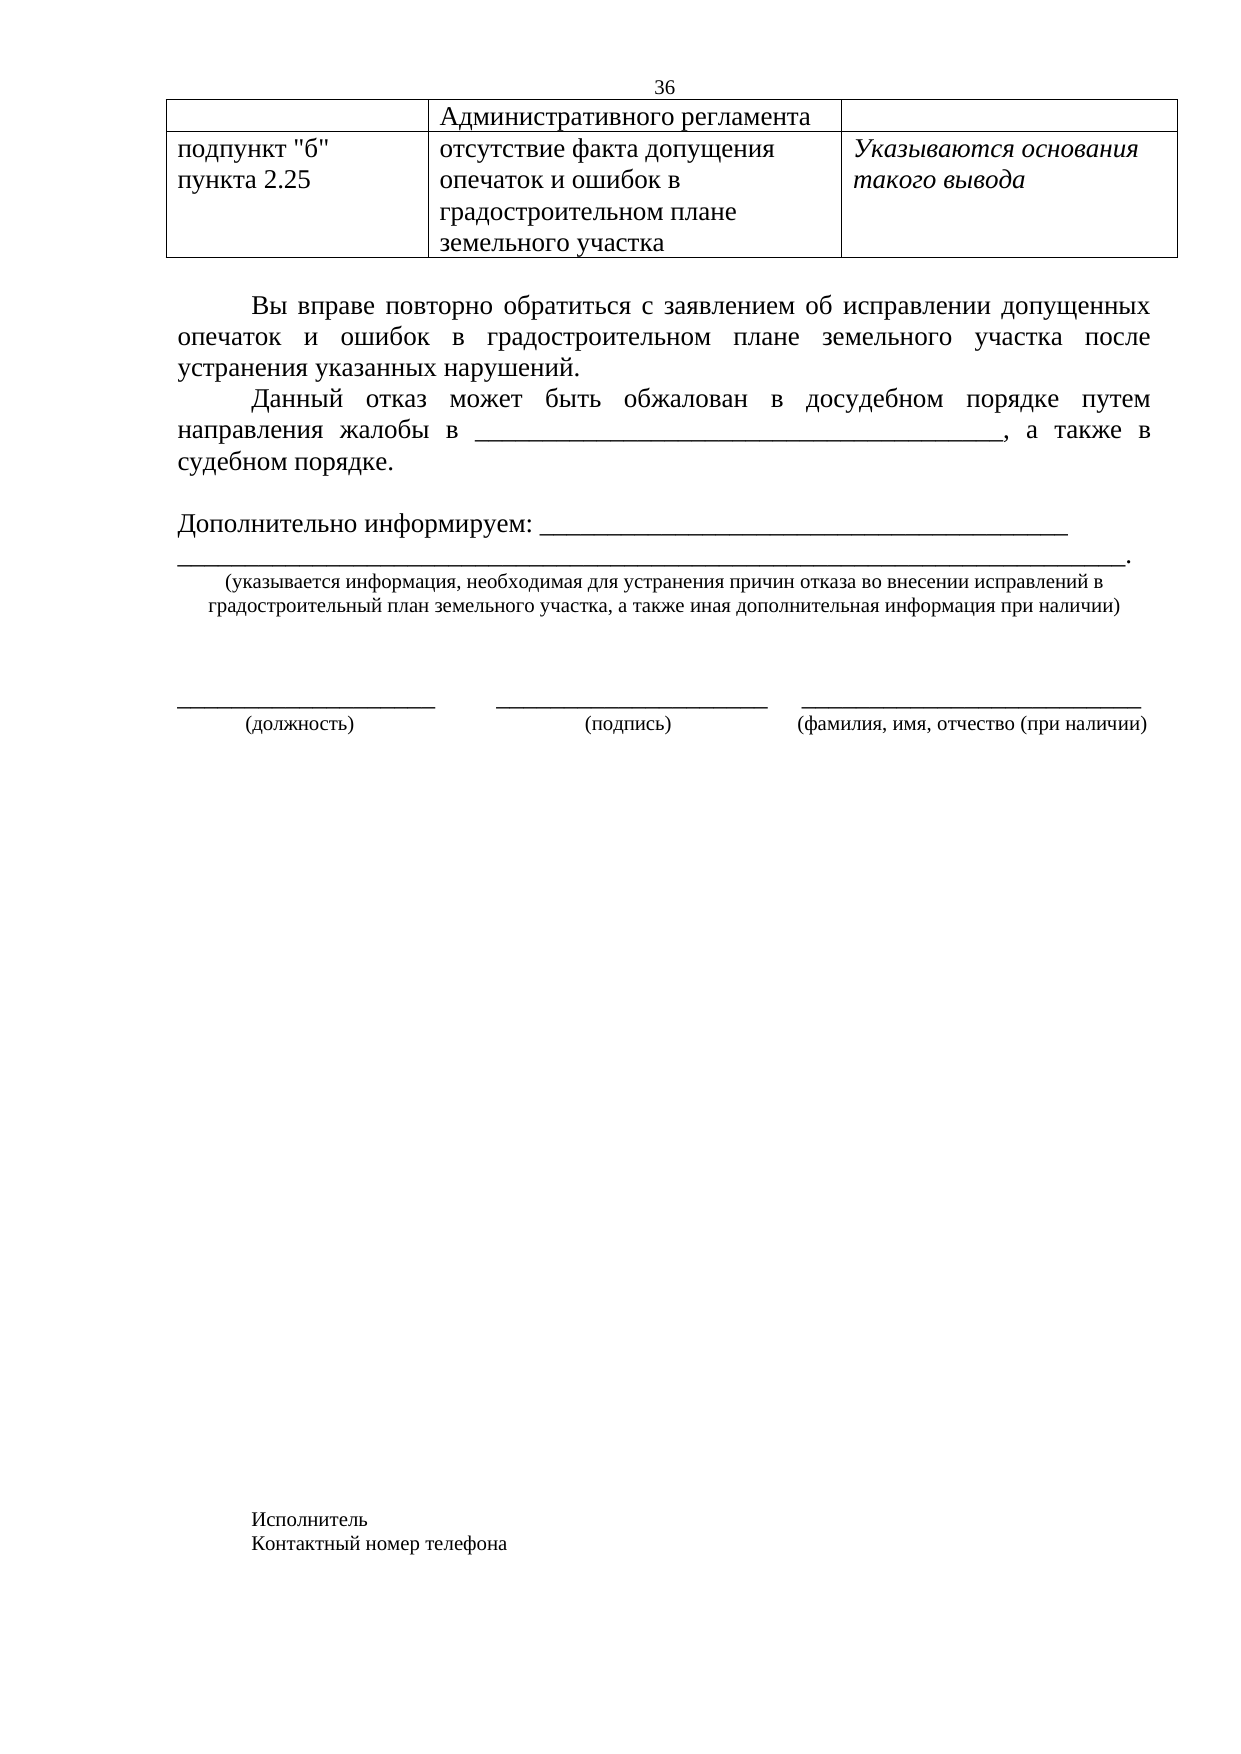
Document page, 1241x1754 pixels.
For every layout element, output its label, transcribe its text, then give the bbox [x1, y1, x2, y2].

text Дополнительно информируем: _______________________________________ [177, 507, 1152, 538]
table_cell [167, 100, 428, 131]
table_cell подпункт "б" пункта 2.25 [167, 132, 428, 257]
text Исполнитель [251, 1507, 1152, 1531]
text Данный отказ может быть обжалован в досудебном порядке путем направления жалобы в _______________________________________, а также в судебном порядке. [177, 382, 1152, 476]
text ______________________________________________________________________. [177, 538, 1152, 569]
text градостроительный план земельного участка, а также иная дополнительная информация при наличии) [177, 593, 1152, 617]
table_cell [842, 100, 1177, 131]
table_cell отсутствие факта допущения опечаток и ошибок в градостроительном плане земельного участка [429, 132, 841, 257]
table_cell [429, 100, 841, 131]
text (указывается информация, необходимая для устранения причин отказа во внесении исправлений в [177, 569, 1152, 593]
text Контактный номер телефона [251, 1531, 1152, 1555]
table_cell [842, 132, 1177, 257]
text Вы вправе повторно обратиться с заявлением об исправлении допущенных опечаток и ошибок в градостроительном плане земельного участка после устранения указанных нарушений. [177, 289, 1152, 382]
